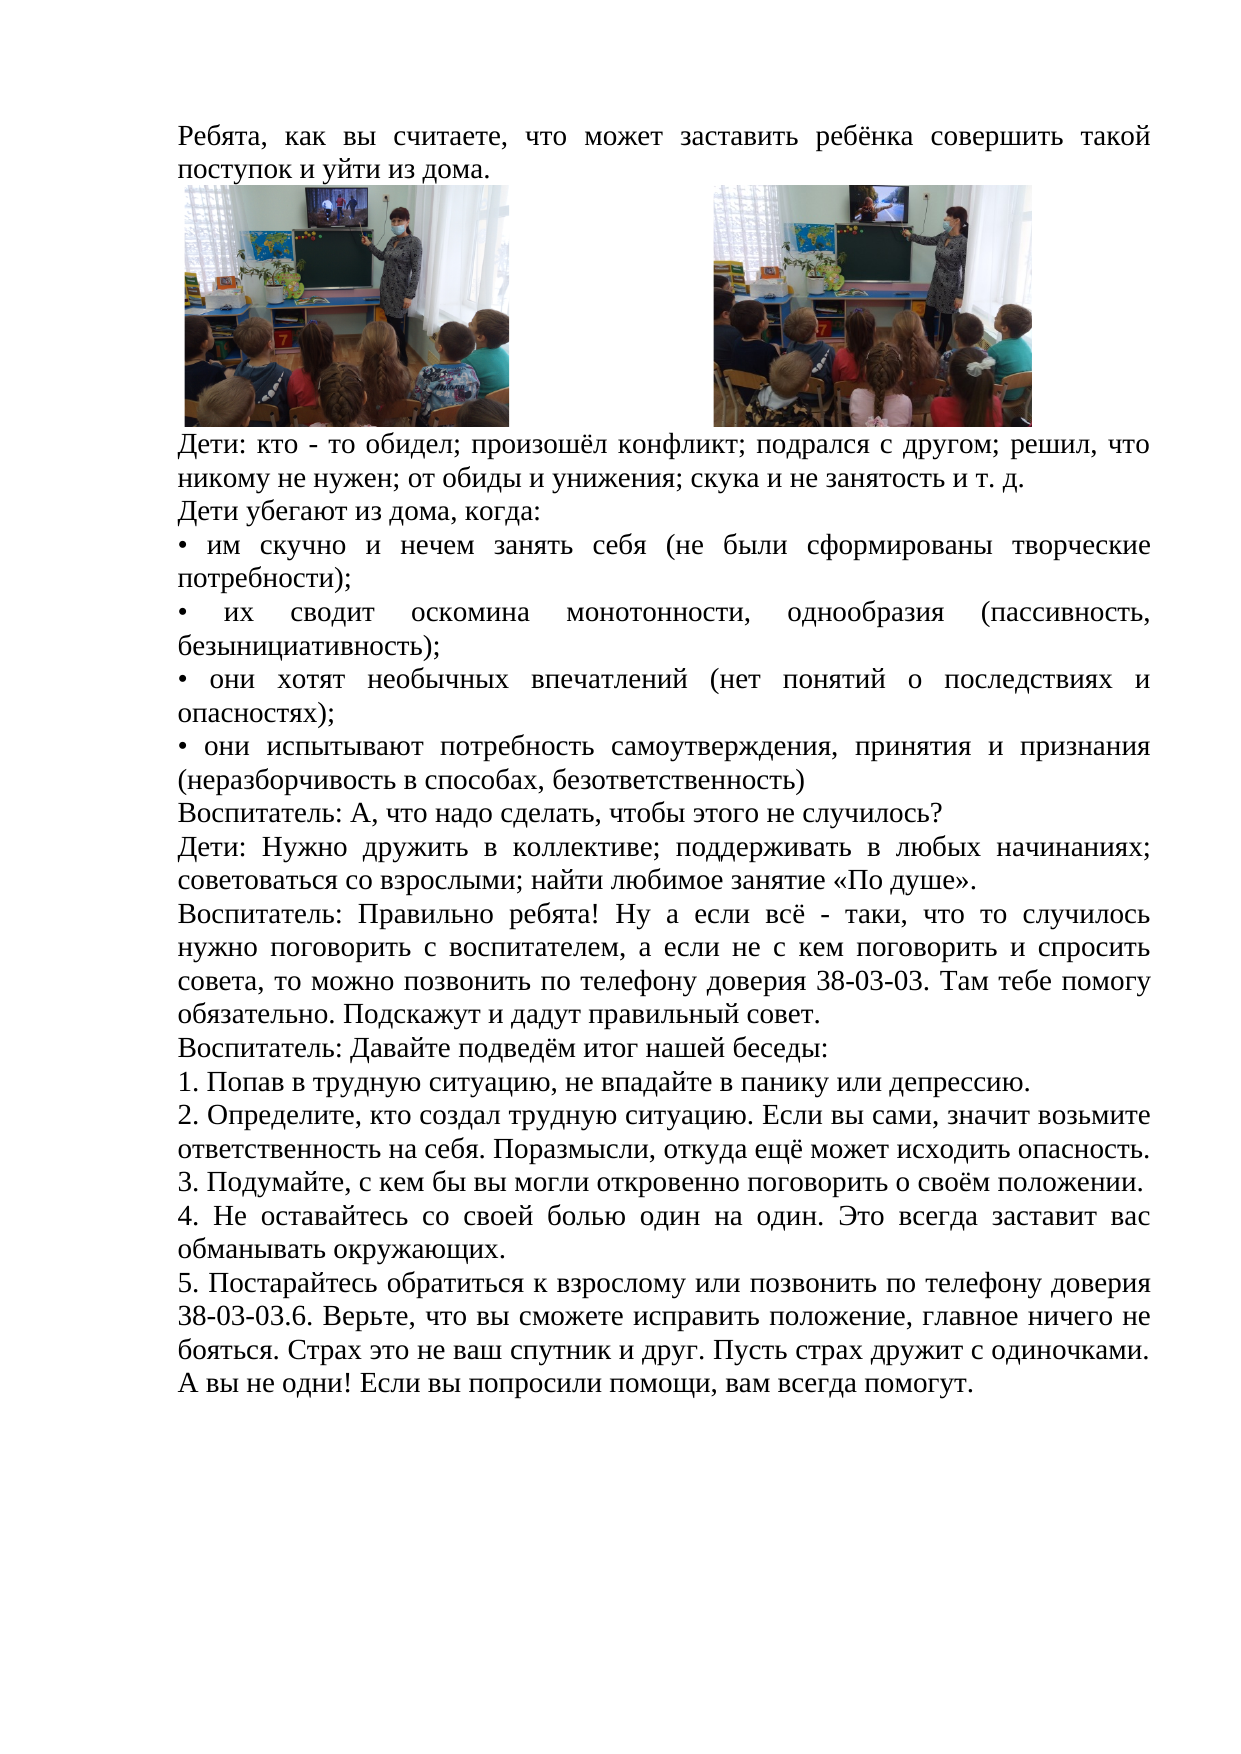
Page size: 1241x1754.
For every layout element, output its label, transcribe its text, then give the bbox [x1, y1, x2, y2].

text 4. Не оставайтесь со своей болью один на один. Это всегда заставит вас обманывать окружающих. [177, 1198, 1152, 1265]
text 1. Попав в трудную ситуацию, не впадайте в панику или депрессию. [177, 1064, 1152, 1097]
text 3. Подумайте, с кем бы вы могли откровенно поговорить о своём положении. [177, 1164, 1152, 1198]
text Дети убегают из дома, когда: [177, 493, 1152, 527]
text 5. Постарайтесь обратиться к взрослому или позвонить по телефону доверия 38-03-03.6. Верьте, что вы сможете исправить положение, главное ничего не бояться. Страх это не ваш спутник и друг. Пусть страх дружит с одиночками. А вы не одни! Если вы попросили помощи, вам всегда помогут. [177, 1265, 1152, 1399]
text • они испытывают потребность самоутверждения, принятия и признания (неразборчивость в способах, безответственность) [177, 728, 1152, 795]
picture [713, 185, 1032, 427]
picture [184, 185, 510, 427]
text Воспитатель: А, что надо сделать, чтобы этого не случилось? [177, 795, 1152, 829]
text • они хотят необычных впечатлений (нет понятий о последствиях и опасностях); [177, 661, 1152, 728]
text Ребята, как вы считаете, что может заставить ребёнка совершить такой поступок и уйти из дома. [177, 118, 1152, 185]
text Воспитатель: Давайте подведём итог нашей беседы: [177, 1030, 1152, 1064]
text 2. Определите, кто создал трудную ситуацию. Если вы сами, значит возьмите ответственность на себя. Поразмысли, откуда ещё может исходить опасность. [177, 1097, 1152, 1164]
text Дети: кто - то обидел; произошёл конфликт; подрался с другом; решил, что никому не нужен; от обиды и унижения; скука и не занятость и т. д. [177, 426, 1152, 493]
text Воспитатель: Правильно ребята! Ну а если всё - таки, что то случилось нужно поговорить с воспитателем, а если не с кем поговорить и спросить совета, то можно позвонить по телефону доверия 38-03-03. Там тебе помогу обязательно. Подскажут и дадут правильный совет. [177, 896, 1152, 1030]
text Дети: Нужно дружить в коллективе; поддерживать в любых начинаниях; советоваться со взрослыми; найти любимое занятие «По душе». [177, 829, 1152, 896]
text • им скучно и нечем занять себя (не были сформированы творческие потребности); [177, 527, 1152, 594]
text • их сводит оскомина монотонности, однообразия (пассивность, безынициативность); [177, 594, 1152, 661]
